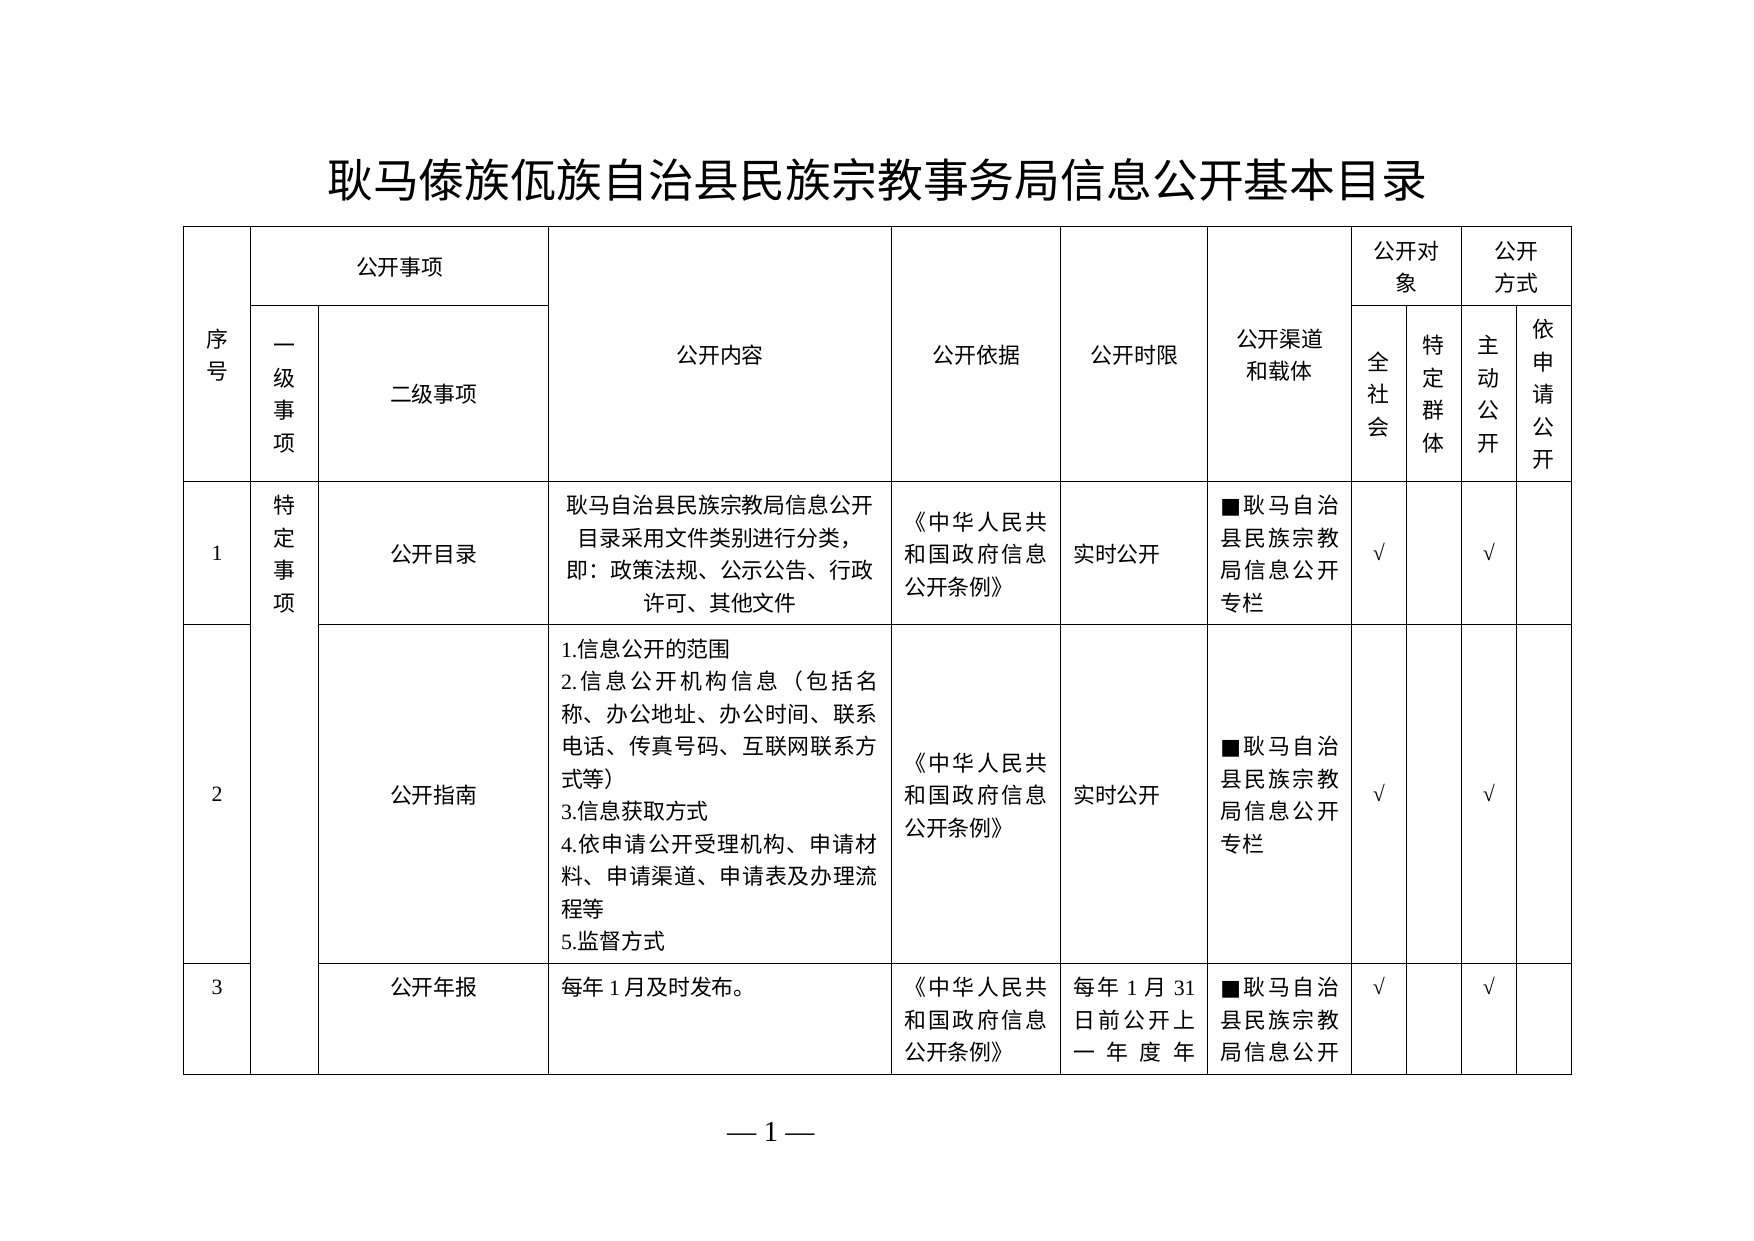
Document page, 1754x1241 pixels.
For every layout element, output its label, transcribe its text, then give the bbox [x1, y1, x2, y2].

table_cell 实时公开 [1061, 482, 1207, 624]
table_cell 1.信息公开的范围 2.信息公开机构信息（包括名称、办公地址、办公时间、联系电话、传真号码、互联网联系方式等） 3.信息获取方式 4.依申请公开受理机构、申请材料、申请渠道、申请表及办理流程等 5.监督方式 [549, 625, 891, 963]
table_cell [1407, 482, 1461, 624]
table_header 公开渠道 和载体 [1208, 227, 1351, 481]
table_cell √ [1352, 625, 1406, 963]
table_cell 全社会 [1352, 306, 1406, 481]
table_cell [1517, 625, 1571, 963]
table_cell 特定群体 [1407, 306, 1461, 481]
table_cell 《中华人民共和国政府信息公开条例》 [892, 482, 1060, 624]
table_cell 《中华人民共和国政府信息公开条例》 [892, 625, 1060, 963]
table_cell ■耿马自治县民族宗教局信息公开专栏 [1208, 625, 1351, 963]
table_header 公开事项 [251, 227, 548, 304]
table_cell ■耿马自治县民族宗教局信息公开专栏 [1208, 482, 1351, 624]
table_header 公开 方式 [1462, 227, 1571, 304]
table_cell 公开目录 [319, 482, 548, 624]
table_header 公开对象 [1352, 227, 1461, 304]
table_cell 每年1月31日前公开上一年度年报。 [1061, 964, 1207, 1074]
table_header 公开时限 [1061, 227, 1207, 481]
table_cell 3 [184, 964, 250, 1074]
table_cell 特定 事项 [251, 482, 318, 1074]
table_header 公开依据 [892, 227, 1060, 481]
table_cell ■耿马自治县民族宗教局信息公开专栏 [1208, 964, 1351, 1074]
text 耿马傣族佤族自治县民族宗教事务局信息公开基本目录 [183, 128, 1571, 226]
table_cell [1517, 964, 1571, 1074]
table_cell [1517, 482, 1571, 624]
table_cell √ [1352, 482, 1406, 624]
table_cell [1407, 964, 1461, 1074]
table_cell 每年1月及时发布。 [549, 964, 891, 1074]
table_cell 一级事项 [251, 306, 318, 481]
table_cell 依申请公开 [1517, 306, 1571, 481]
table_cell [1407, 625, 1461, 963]
table_cell 实时公开 [1061, 625, 1207, 963]
table_cell √ [1352, 964, 1406, 1074]
table_cell 1 [184, 482, 250, 624]
table_header 序号 [184, 227, 250, 481]
table_cell √ [1462, 625, 1516, 963]
table_cell 耿马自治县民族宗教局信息公开目录采用文件类别进行分类，即：政策法规、公示公告、行政许可、其他文件 [549, 482, 891, 624]
table_cell √ [1462, 482, 1516, 624]
table_header 公开内容 [549, 227, 891, 481]
table_cell 公开年报 [319, 964, 548, 1074]
table_cell 《中华人民共和国政府信息公开条例》 [892, 964, 1060, 1074]
table_cell 主动公开 [1462, 306, 1516, 481]
table_cell 公开指南 [319, 625, 548, 963]
table_cell 2 [184, 625, 250, 963]
table_cell 二级事项 [319, 306, 548, 481]
table_cell √ [1462, 964, 1516, 1074]
